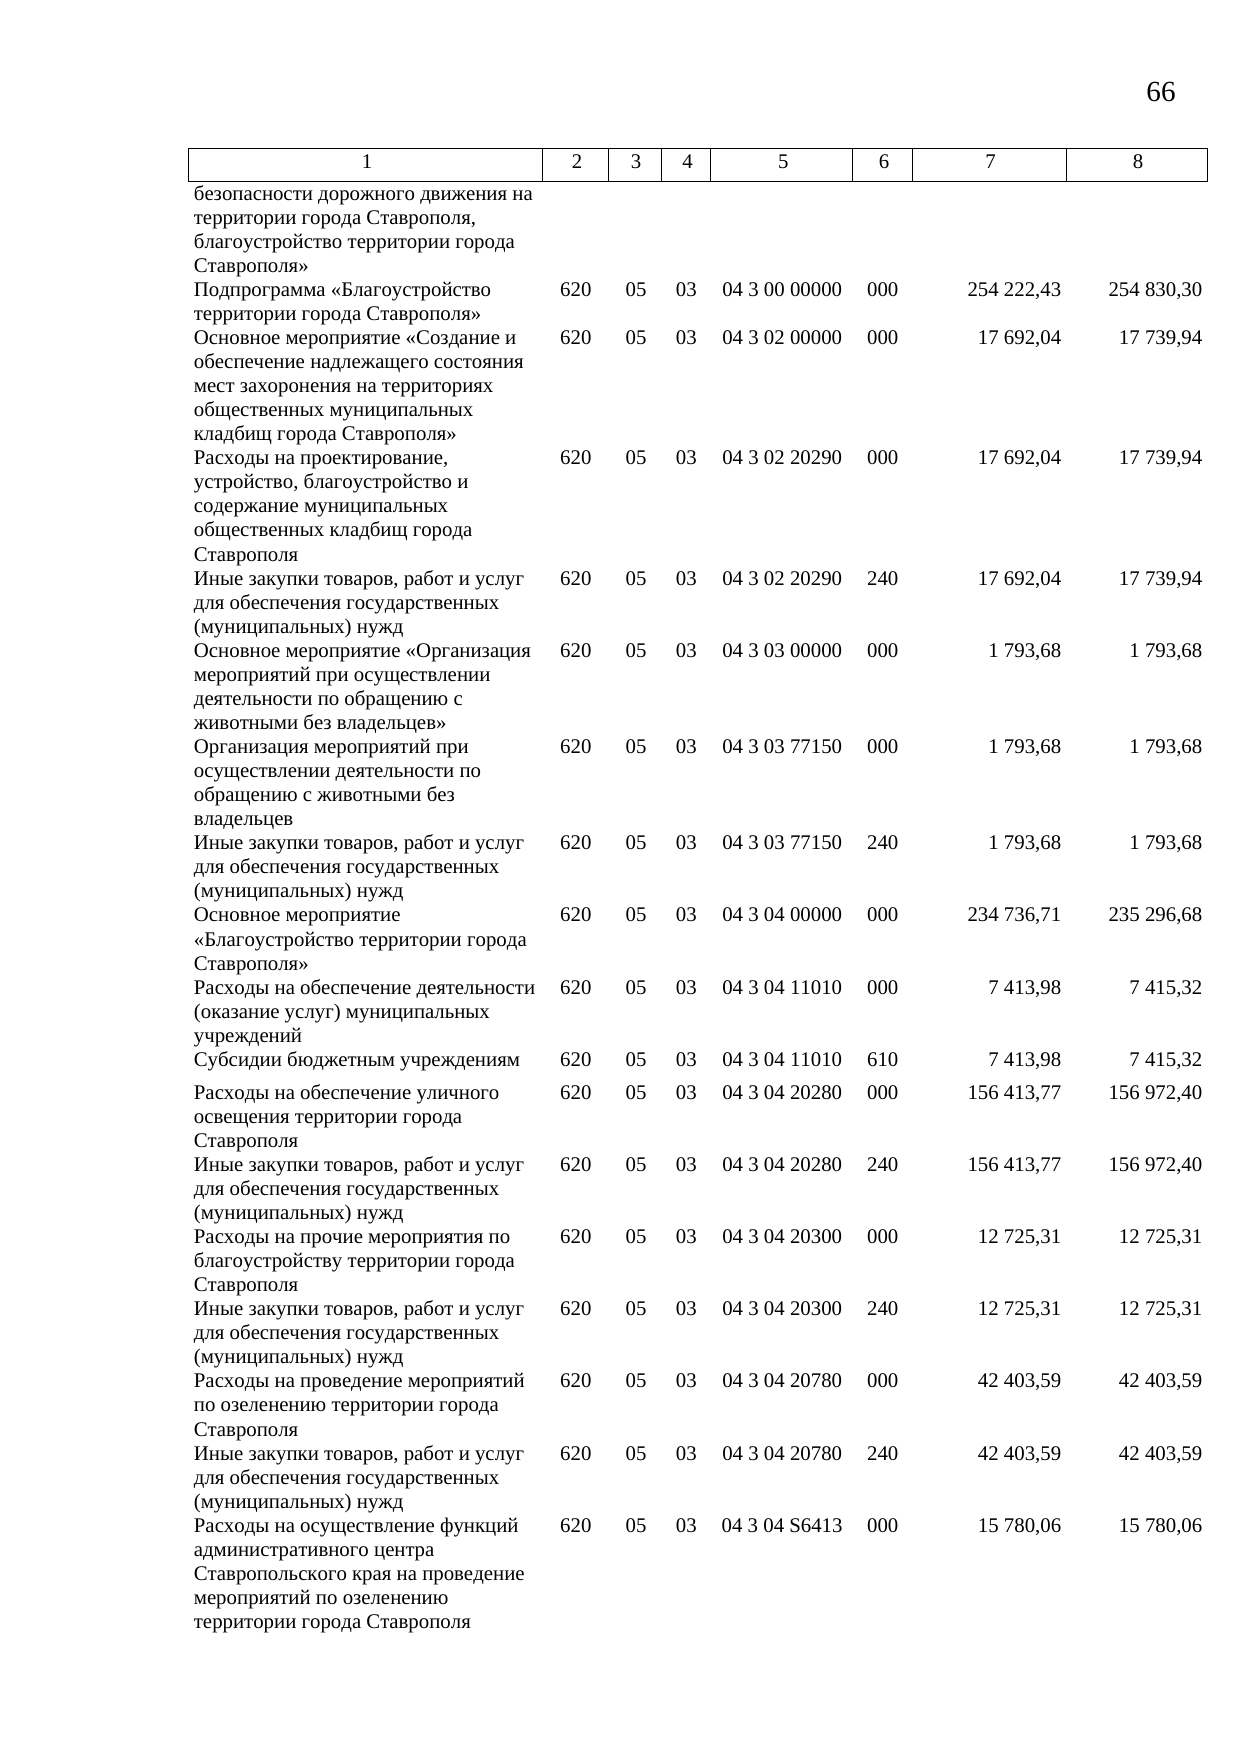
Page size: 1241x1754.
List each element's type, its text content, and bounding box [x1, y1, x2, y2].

table_header 8 [1067, 149, 1207, 181]
table_header 2 [543, 149, 608, 181]
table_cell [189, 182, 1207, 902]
table_header 4 [662, 149, 710, 181]
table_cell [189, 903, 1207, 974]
table_header 5 [711, 149, 852, 181]
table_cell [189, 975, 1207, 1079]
table_header 3 [609, 149, 661, 181]
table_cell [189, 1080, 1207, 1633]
table_header 1 [189, 149, 542, 181]
table_header 7 [913, 149, 1066, 181]
table_header 6 [853, 149, 912, 181]
